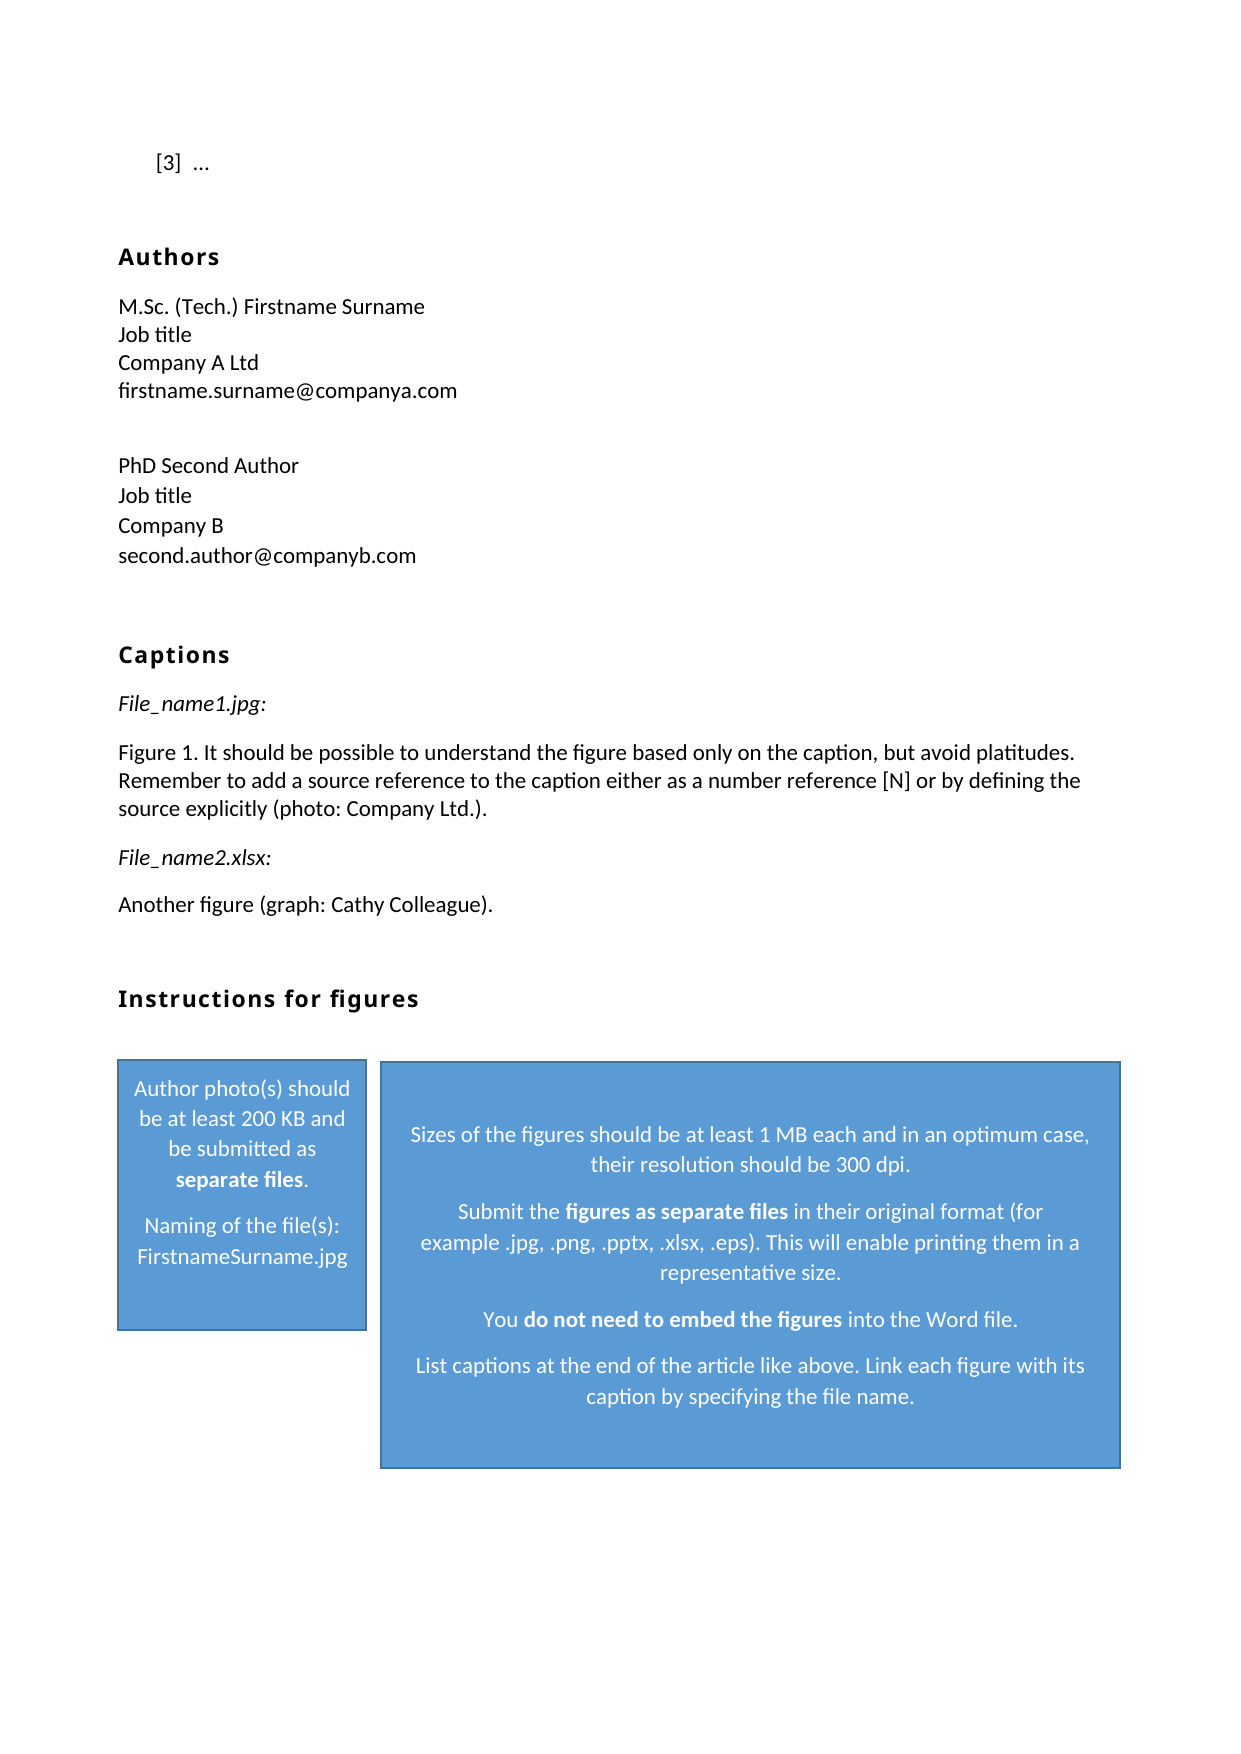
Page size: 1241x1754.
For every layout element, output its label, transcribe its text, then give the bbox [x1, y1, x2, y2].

text Job title [118, 320, 1122, 348]
text Company A Ltd [118, 348, 1122, 376]
text M.Sc. (Tech.) Firstname Surname [118, 292, 1122, 320]
text Another figure (graph: Cathy Colleague). [118, 890, 1122, 918]
subtitle Authors [118, 241, 1122, 273]
list … [156, 148, 1122, 176]
text PhD Second Author Job title Company B second.author@companyb.com [118, 451, 1122, 569]
text File_name1.jpg: [118, 689, 1122, 717]
text Figure 1. It should be possible to understand the figure based only on the caption, but avoid platitudes. Remember to add a source reference to the caption either as a number reference [N] or by defining the source explicitly (photo: Company Ltd.). [118, 738, 1122, 822]
subtitle Instructions for figures [118, 983, 1122, 1503]
subtitle Captions [118, 639, 1122, 670]
text File_name2.xlsx: [118, 843, 1122, 871]
text firstname.surname@companya.com [118, 376, 1122, 404]
